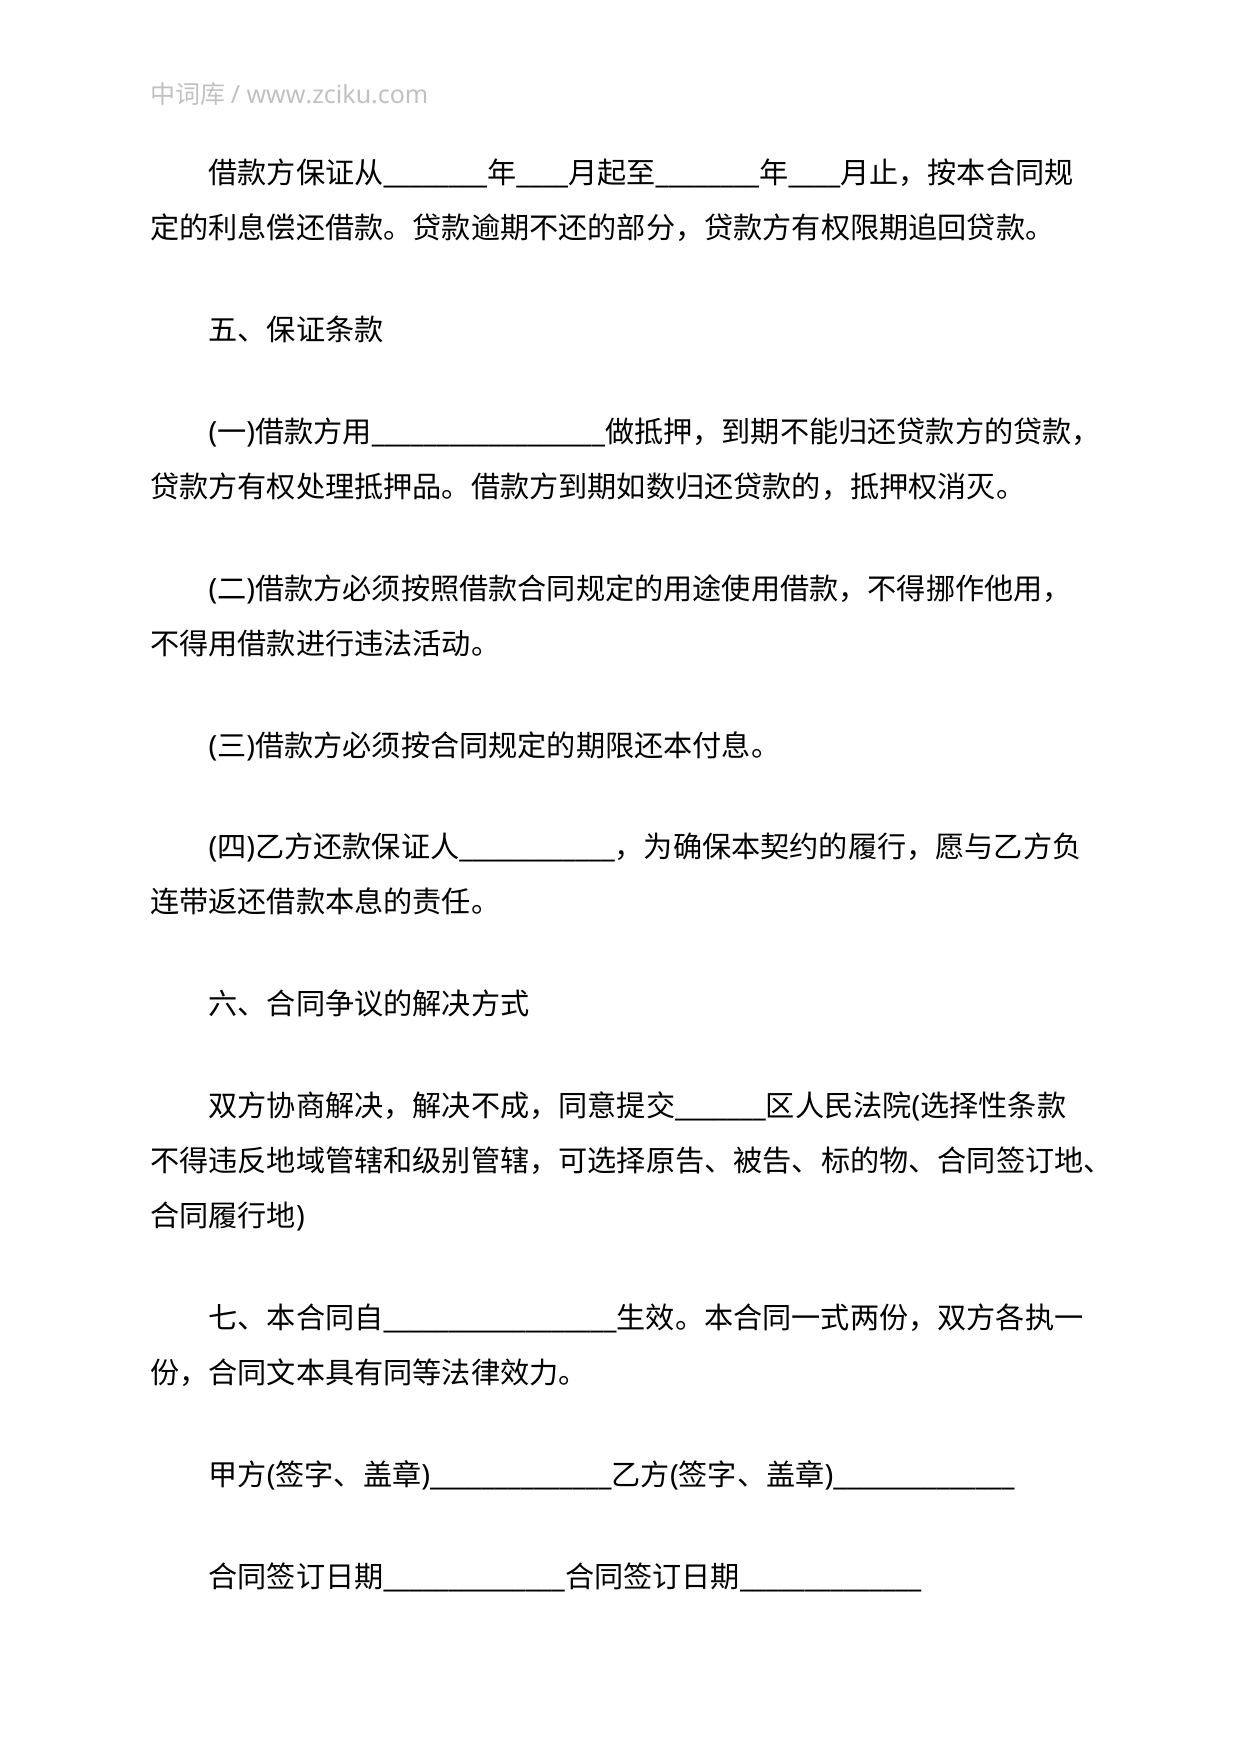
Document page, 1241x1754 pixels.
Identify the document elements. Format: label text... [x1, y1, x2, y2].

text 甲方(签字、盖章)______________乙方(签字、盖章)______________ [150, 1451, 1090, 1494]
text (二)借款方必须按照借款合同规定的用途使用借款，不得挪作他用，不得用借款进行违法活动。 [150, 565, 1090, 663]
text 六、合同争议的解决方式 [150, 981, 1090, 1023]
text 五、保证条款 [150, 307, 1090, 349]
text 七、本合同自__________________生效。本合同一式两份，双方各执一份，合同文本具有同等法律效力。 [150, 1294, 1090, 1392]
text (四)乙方还款保证人____________，为确保本契约的履行，愿与乙方负连带返还借款本息的责任。 [150, 824, 1090, 921]
text 双方协商解决，解决不成，同意提交_______区人民法院(选择性条款不得违反地域管辖和级别管辖，可选择原告、被告、标的物、合同签订地、合同履行地) [150, 1083, 1090, 1235]
text 合同签订日期______________合同签订日期______________ [150, 1553, 1090, 1596]
text (三)借款方必须按合同规定的期限还本付息。 [150, 722, 1090, 764]
text (一)借款方用__________________做抵押，到期不能归还贷款方的贷款，贷款方有权处理抵押品。借款方到期如数归还贷款的，抵押权消灭。 [150, 408, 1090, 506]
text 借款方保证从________年____月起至________年____月止，按本合同规定的利息偿还借款。贷款逾期不还的部分，贷款方有权限期追回贷款。 [150, 150, 1090, 247]
